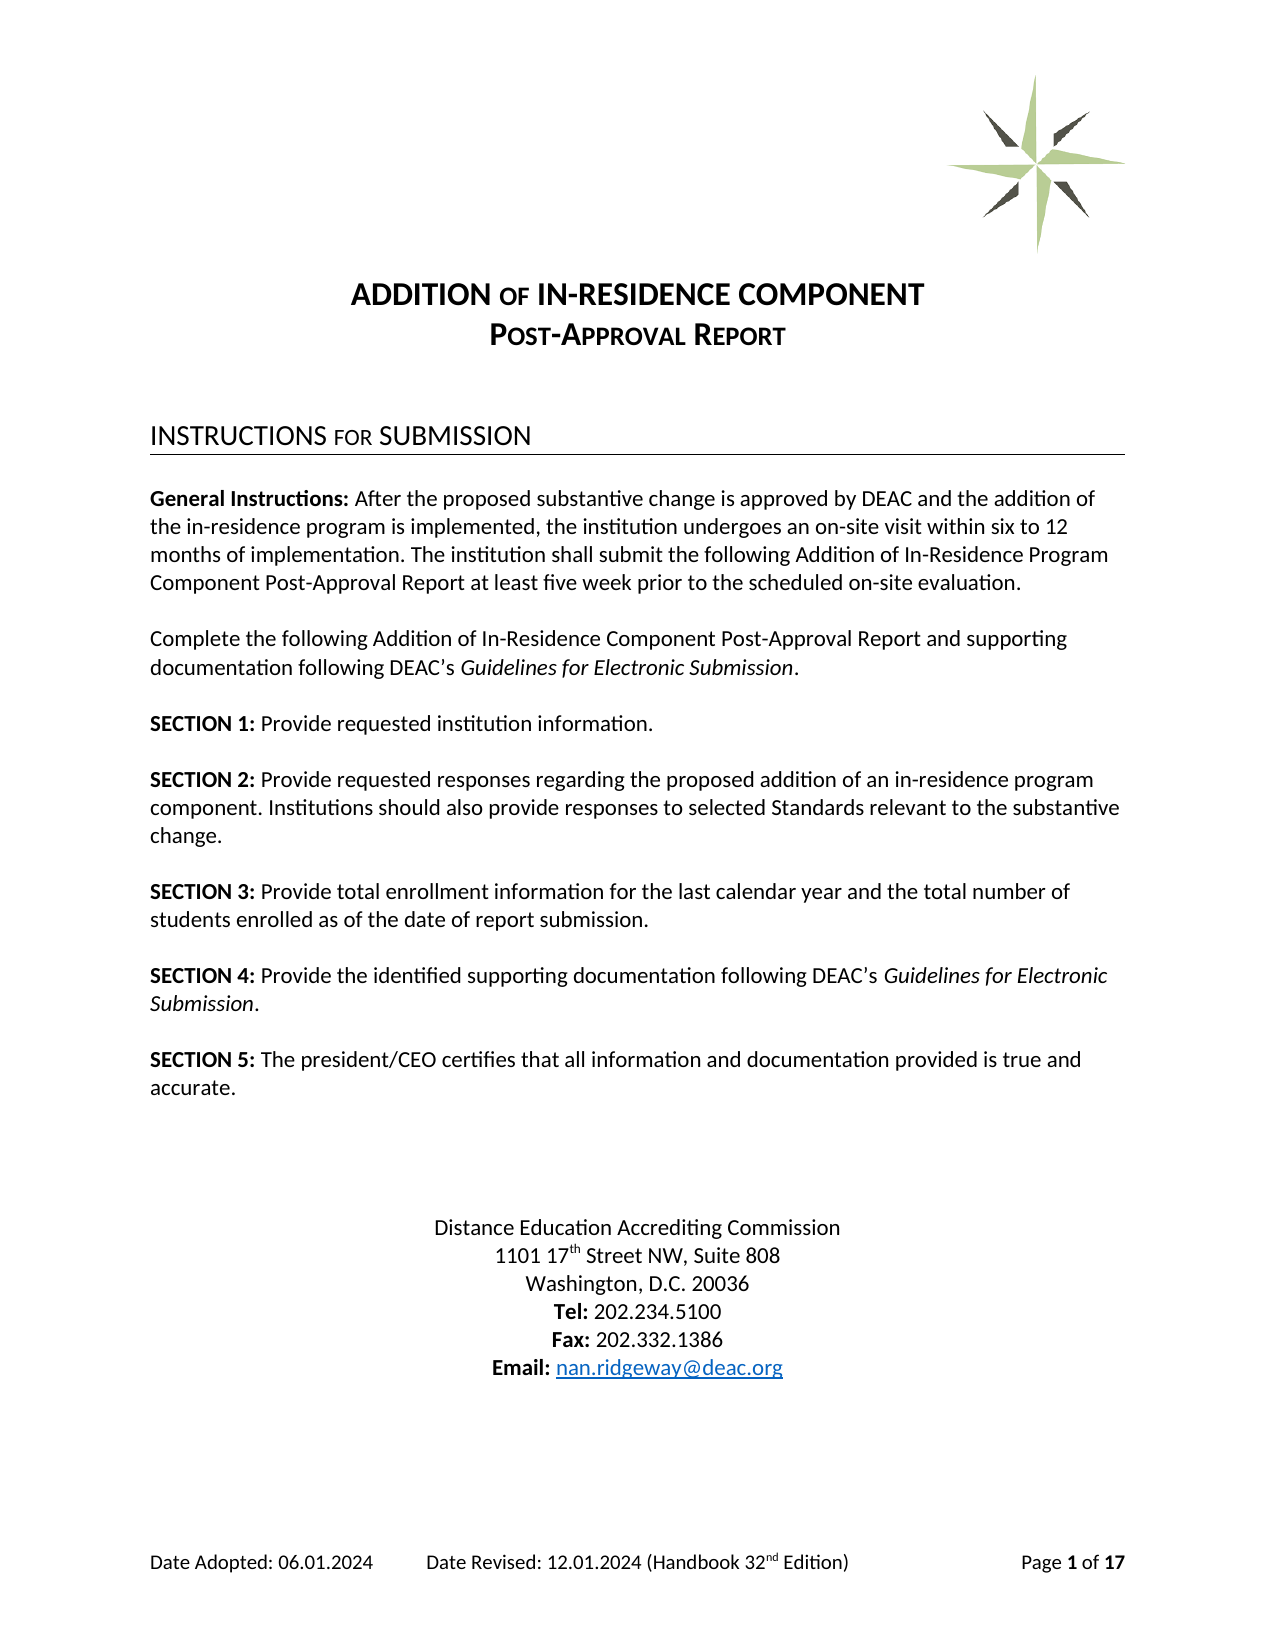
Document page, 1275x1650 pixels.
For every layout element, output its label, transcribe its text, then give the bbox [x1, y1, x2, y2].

text 1101 17th Street NW, Suite 808 [150, 1241, 1125, 1269]
text Tel: 202.234.5100 [150, 1297, 1125, 1325]
text General Instructions: After the proposed substantive change is approved by DEAC and the addition of the in-residence program is implemented, the institution undergoes an on-site visit within six to 12 months of implementation. The institution shall submit the following Addition of In-Residence Program Component Post-Approval Report at least five week prior to the scheduled on-site evaluation. [150, 484, 1125, 597]
text SECTION 1: Provide requested institution information. [150, 709, 1125, 737]
text SECTION 5: The president/CEO certifies that all information and documentation provided is true and accurate. [150, 1045, 1125, 1101]
title Post-Approval Report [150, 313, 1125, 354]
picture [946, 75, 1125, 254]
text SECTION 2: Provide requested responses regarding the proposed addition of an in-residence program component. Institutions should also provide responses to selected Standards relevant to the substantive change. [150, 765, 1125, 849]
text Fax: 202.332.1386 [150, 1325, 1125, 1353]
text Washington, D.C. 20036 [150, 1269, 1125, 1297]
text Complete the following Addition of In-Residence Component Post-Approval Report and supporting documentation following DEAC’s Guidelines for Electronic Submission. [150, 624, 1125, 681]
text SECTION 4: Provide the identified supporting documentation following DEAC’s Guidelines for Electronic Submission. [150, 961, 1125, 1017]
title ADDITION of IN-RESIDENCE COMPONENT [150, 273, 1125, 313]
text SECTION 3: Provide total enrollment information for the last calendar year and the total number of students enrolled as of the date of report submission. [150, 877, 1125, 933]
subtitle INSTRUCTIONS for SUBMISSION [150, 417, 1125, 454]
text Email: nan.ridgeway@deac.org [150, 1353, 1125, 1381]
text Distance Education Accrediting Commission [150, 1213, 1125, 1241]
